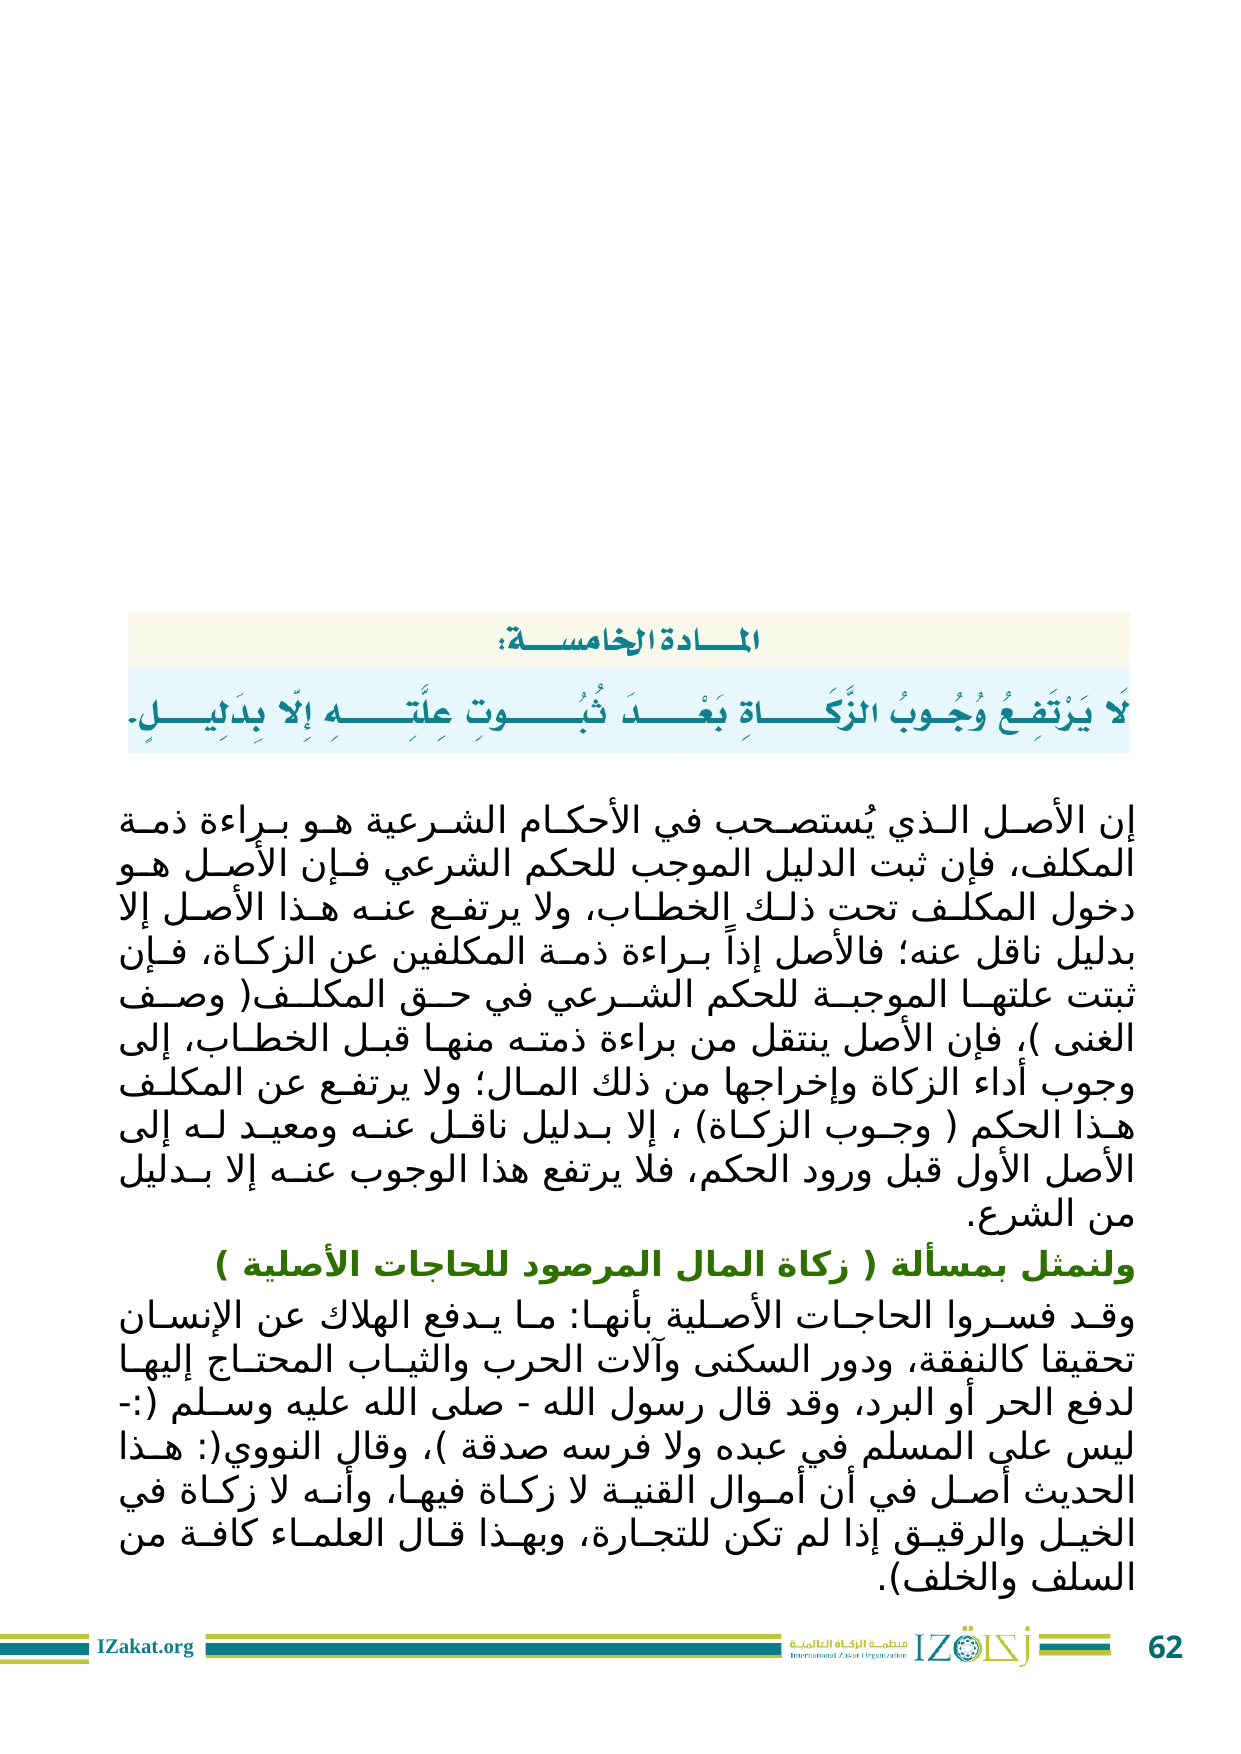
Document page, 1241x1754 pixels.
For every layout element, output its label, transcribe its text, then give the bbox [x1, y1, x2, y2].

text ولنمثل [118, 1244, 1137, 1284]
text إن [118, 798, 1137, 1235]
picture [118, 602, 1137, 765]
picture [790, 1626, 1110, 1667]
text وقد [118, 1294, 1137, 1599]
